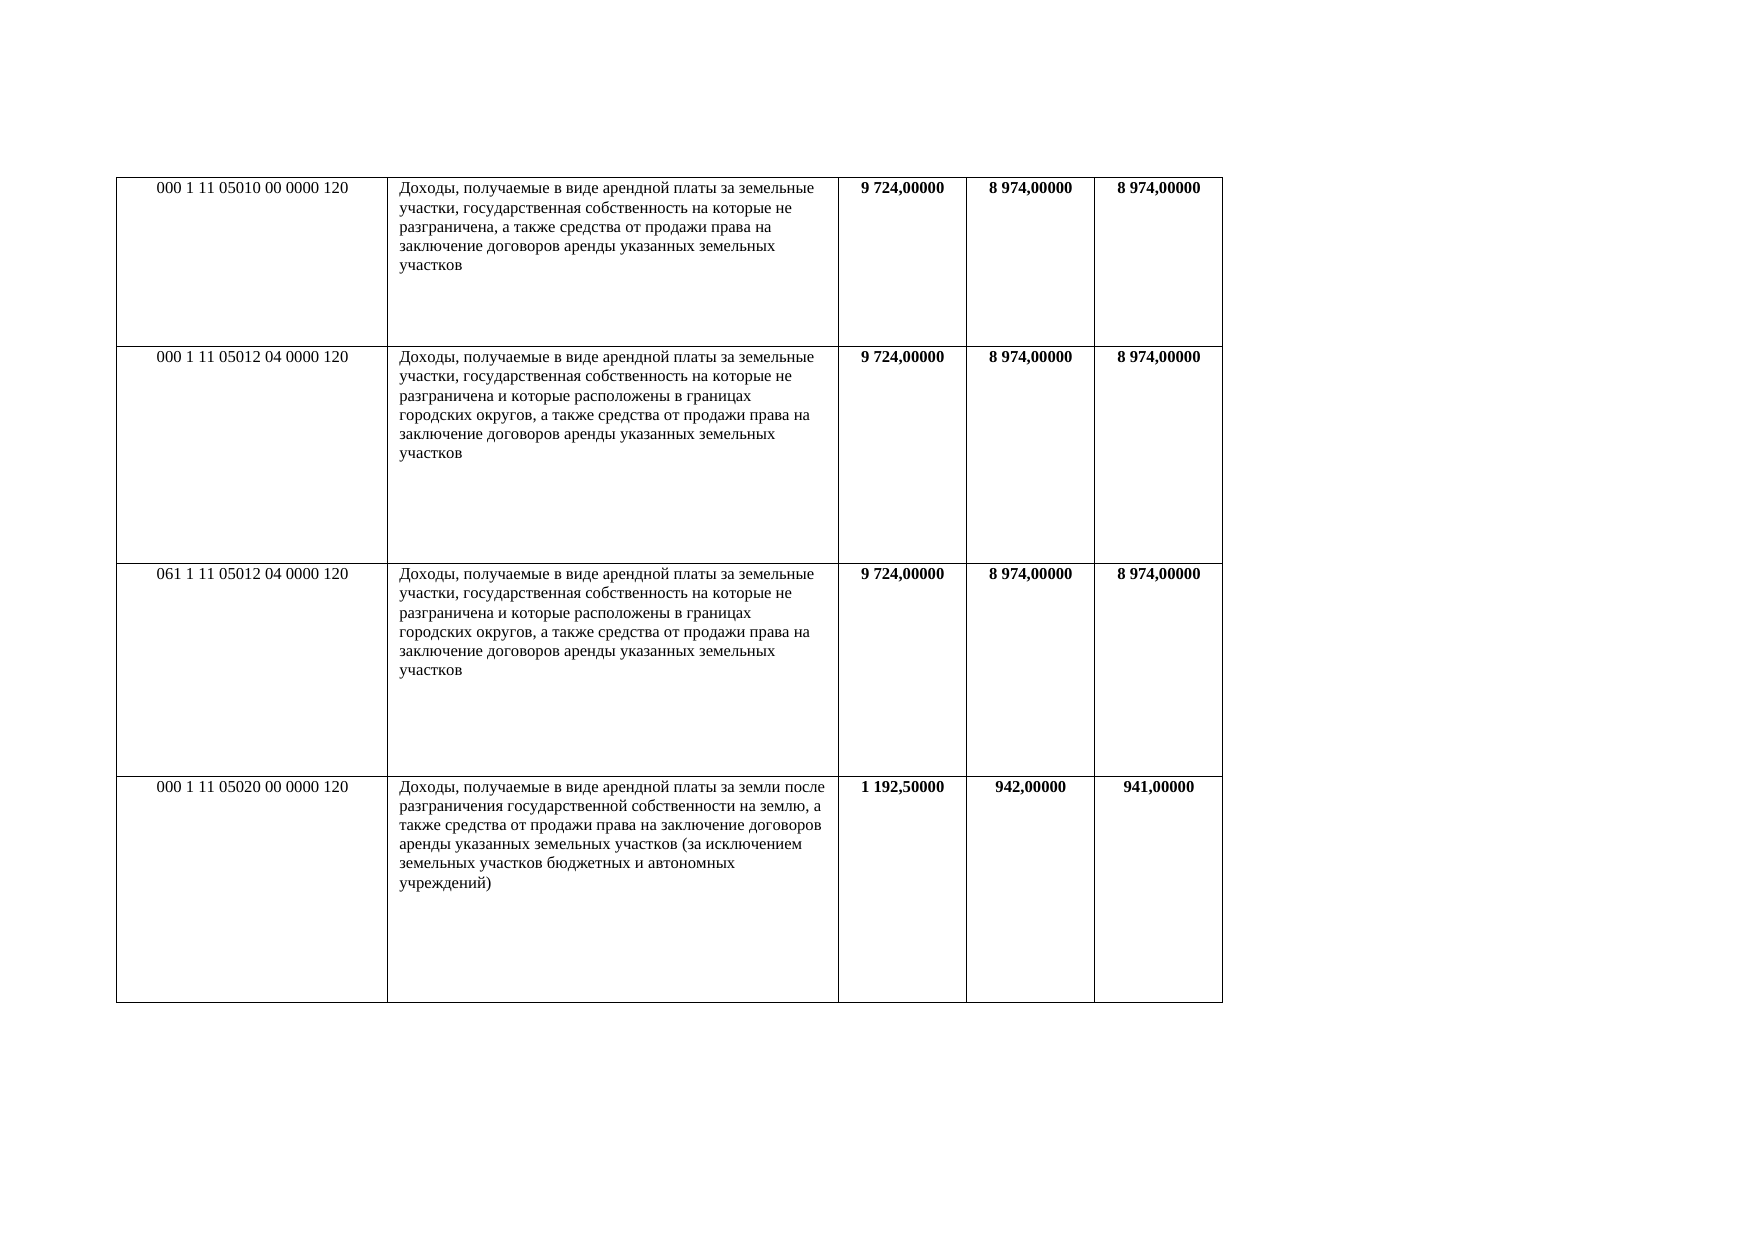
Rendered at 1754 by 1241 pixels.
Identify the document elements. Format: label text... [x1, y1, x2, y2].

table_cell 942,00000 [967, 777, 1094, 1002]
table_cell 061 1 11 05012 04 0000 120 [117, 564, 387, 776]
table_cell 8 974,00000 [967, 178, 1094, 346]
table_cell 8 974,00000 [967, 347, 1094, 563]
table_cell 8 974,00000 [1095, 564, 1222, 776]
table_cell 8 974,00000 [1095, 347, 1222, 563]
table_cell Доходы, получаемые в виде арендной платы за земельные участки, государственная собственность на которые не разграничена и которые расположены в границах городских округов, а также средства от продажи права на заключение договоров аренды указанных земельных участков [388, 564, 838, 776]
table_cell 941,00000 [1095, 777, 1222, 1002]
table_cell 8 974,00000 [967, 564, 1094, 776]
table_cell 9 724,00000 [839, 564, 966, 776]
table_cell 1 192,50000 [839, 777, 966, 1002]
table_cell 9 724,00000 [839, 347, 966, 563]
table_cell 9 724,00000 [839, 178, 966, 346]
table_cell 000 1 11 05020 00 0000 120 [117, 777, 387, 1002]
table_cell 8 974,00000 [1095, 178, 1222, 346]
table_cell Доходы, получаемые в виде арендной платы за земельные участки, государственная собственность на которые не разграничена, а также средства от продажи права на заключение договоров аренды указанных земельных участков [388, 178, 838, 346]
table_cell 000 1 11 05012 04 0000 120 [117, 347, 387, 563]
table_cell Доходы, получаемые в виде арендной платы за земельные участки, государственная собственность на которые не разграничена и которые расположены в границах городских округов, а также средства от продажи права на заключение договоров аренды указанных земельных участков [388, 347, 838, 563]
table_cell Доходы, получаемые в виде арендной платы за земли после разграничения государственной собственности на землю, а также средства от продажи права на заключение договоров аренды указанных земельных участков (за исключением земельных участков бюджетных и автономных учреждений) [388, 777, 838, 1002]
table_cell 000 1 11 05010 00 0000 120 [117, 178, 387, 346]
